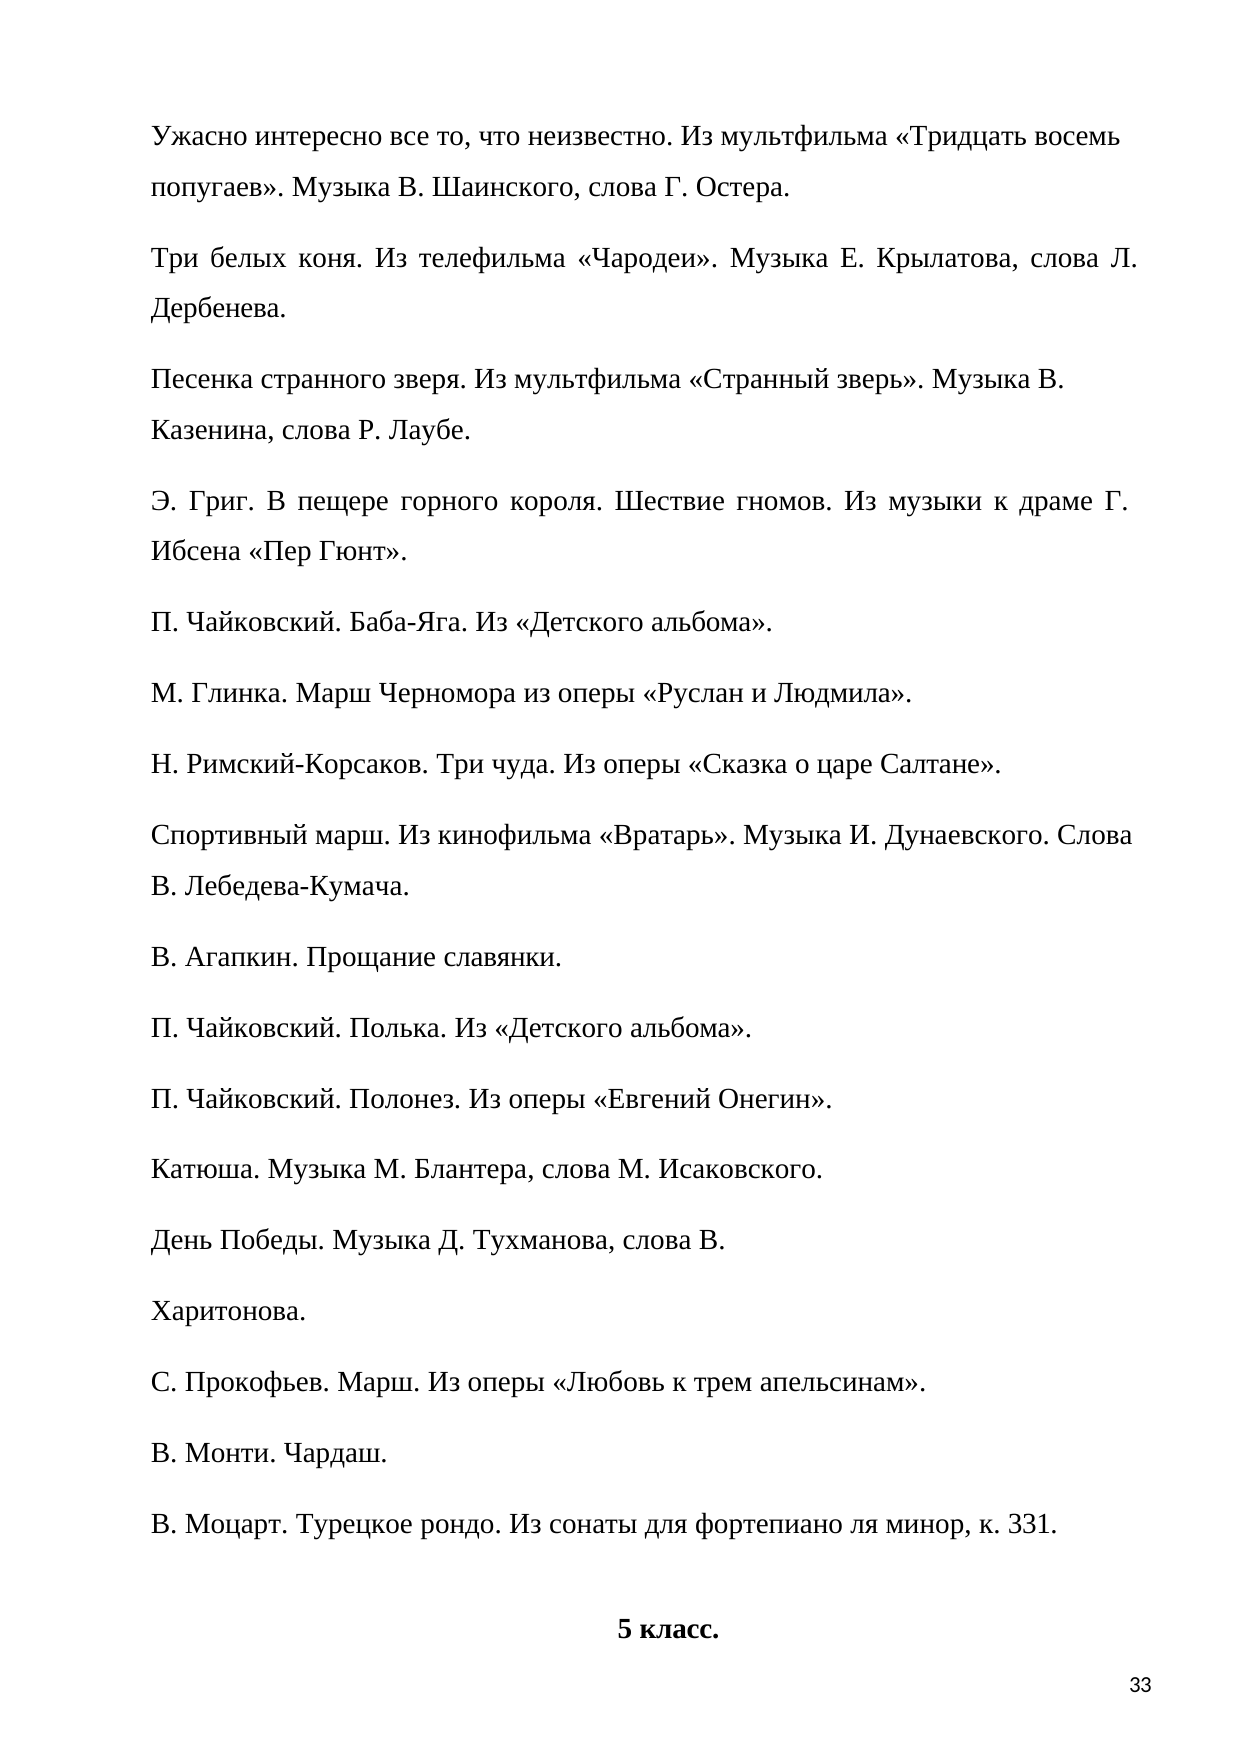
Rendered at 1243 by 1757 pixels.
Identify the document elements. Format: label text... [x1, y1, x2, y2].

text С. Прокофьев. Марш. Из оперы «Любовь к трем апельсинам». В. Монти. Чардаш. [151, 1364, 947, 1468]
text В. Агапкин. Прощание славянки. [151, 939, 1213, 972]
text Спортивный марш. Из кинофильма «Вратарь». Музыка И. Дунаевского. Слова В. Лебедева-Кумача. [151, 817, 1151, 901]
text П. Чайковский. Полька. Из «Детского альбома». [151, 1010, 1213, 1043]
text П. Чайковский. Баба-Яга. Из «Детского альбома». [151, 604, 1213, 637]
text М. Глинка. Марш Черномора из оперы «Руслан и Людмила». [151, 675, 1213, 709]
text В. Моцарт. Турецкое рондо. Из сонаты для фортепиано ля минор, к. 331. [151, 1506, 1213, 1539]
text Ужасно интересно все то, что неизвестно. Из мультфильма «Тридцать восемь попугаев». Музыка В. Шаинского, слова Г. Остера. [151, 118, 1213, 202]
text Э. Григ. В пещере горного короля. Шествие гномов. Из музыки к драме Г. Ибсена «Пер Гюнт». [151, 483, 1213, 567]
text Н. Римский-Корсаков. Три чуда. Из оперы «Сказка о царе Салтане». [151, 746, 1213, 780]
text Три белых коня. Из телефильма «Чародеи». Музыка Е. Крылатова, слова Л. Дербенева. [151, 240, 1213, 324]
subtitle класс. [123, 1611, 1213, 1644]
text Песенка странного зверя. Из мультфильма «Странный зверь». Музыка В. Казенина, слова Р. Лаубе. [151, 361, 1151, 445]
text П. Чайковский. Полонез. Из оперы «Евгений Онегин». Катюша. Музыка М. Блантера, слова М. Исаковского. День Победы. Музыка Д. Тухманова, слова В. Харитонова. [151, 1081, 883, 1327]
